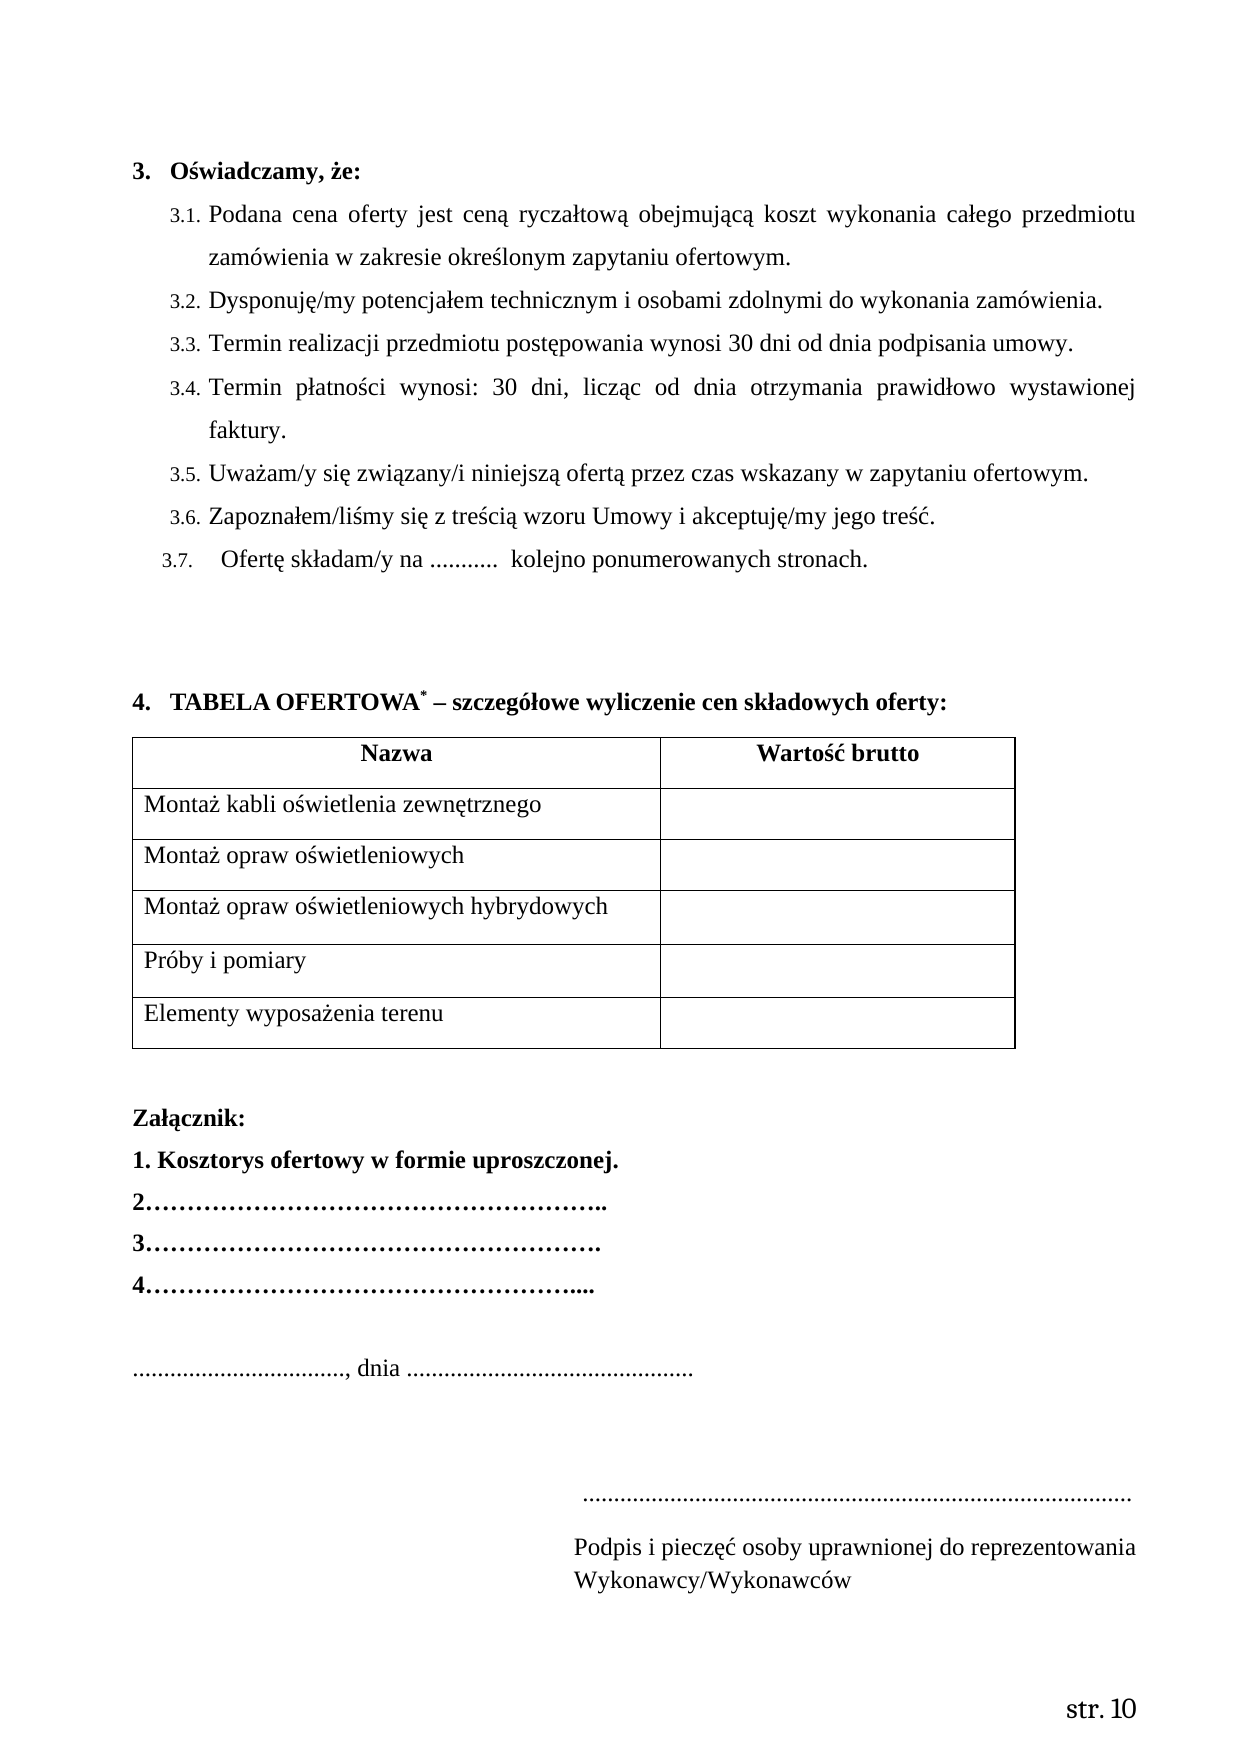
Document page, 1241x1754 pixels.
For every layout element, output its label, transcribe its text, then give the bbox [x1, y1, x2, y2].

text ........................................................................................ [132, 1478, 1137, 1507]
list Termin płatności wynosi: 30 dni, licząc od dnia otrzymania prawidłowo wystawionej faktury. [169, 372, 1137, 443]
table_cell Próby i pomiary [133, 945, 660, 997]
text Podpis i pieczęć osoby uprawnionej do reprezentowania Wykonawcy/Wykonawców [574, 1532, 1137, 1594]
text 1. Kosztorys ofertowy w formie uproszczonej. [132, 1145, 1137, 1174]
table_cell [661, 891, 1014, 944]
text 2……………………………………………….. [132, 1187, 1137, 1216]
table_cell Montaż kabli oświetlenia zewnętrznego [133, 789, 660, 839]
text 4…………………………………………….... [132, 1270, 1137, 1299]
list Ofertę składam/y na ........... kolejno ponumerowanych stronach. [162, 544, 1137, 573]
table_cell [661, 840, 1014, 890]
table_cell [661, 789, 1014, 839]
list Podana cena oferty jest ceną ryczałtową obejmującą koszt wykonania całego przedmiotu zamówienia w zakresie określonym zapytaniu ofertowym. [169, 199, 1137, 271]
text 3………………………………………………. [132, 1228, 1137, 1258]
list Dysponuję/my potencjałem technicznym i osobami zdolnymi do wykonania zamówienia. [169, 285, 1137, 314]
table_cell Montaż opraw oświetleniowych hybrydowych [133, 891, 660, 944]
list Oświadczamy, że: [132, 156, 1137, 185]
table_header Wartość brutto [661, 738, 1014, 788]
list Zapoznałem/liśmy się z treścią wzoru Umowy i akceptuję/my jego treść. [169, 501, 1137, 530]
list TABELA OFERTOWA* – szczegółowe wyliczenie cen składowych oferty: [132, 687, 1137, 716]
table_cell [661, 998, 1014, 1048]
text .................................., dnia .............................................. [132, 1353, 1137, 1383]
text Załącznik: [132, 1103, 1137, 1133]
list Uważam/y się związany/i niniejszą ofertą przez czas wskazany w zapytaniu ofertowym. [169, 458, 1137, 487]
list Termin realizacji przedmiotu postępowania wynosi 30 dni od dnia podpisania umowy. [169, 328, 1137, 357]
table_header Nazwa [133, 738, 660, 788]
table_cell Montaż opraw oświetleniowych [133, 840, 660, 890]
table_cell Elementy wyposażenia terenu [133, 998, 660, 1048]
table_cell [661, 945, 1014, 997]
